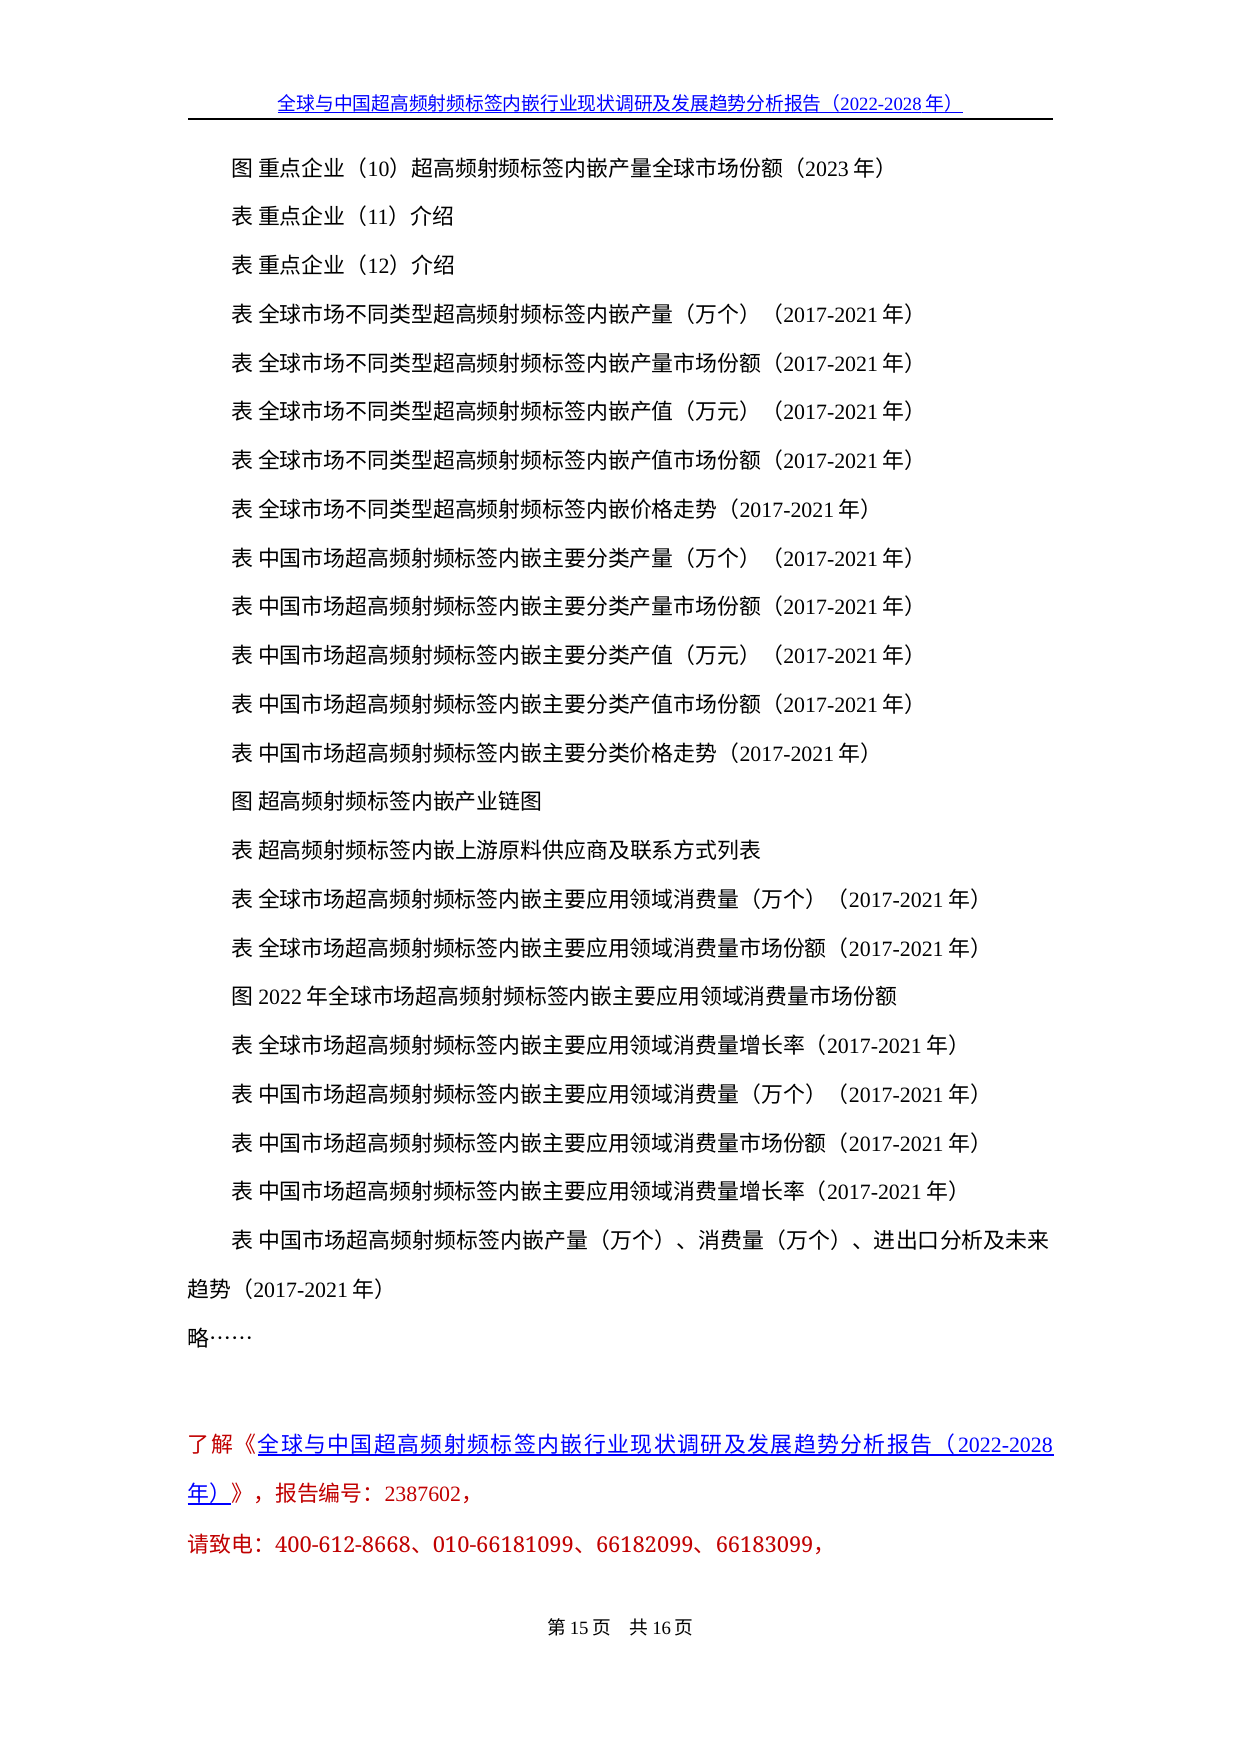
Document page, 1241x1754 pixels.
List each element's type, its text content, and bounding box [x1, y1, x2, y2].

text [187, 150, 1053, 1353]
text 请致电：400-612-8668、010-66181099、66182099、66183099， [187, 1527, 1053, 1559]
text 了解《全球与中国超高频射频标签内嵌行业现状调研及发展趋势分析报告（2022-2028年）》，报告编号：2387602， [187, 1427, 1053, 1508]
